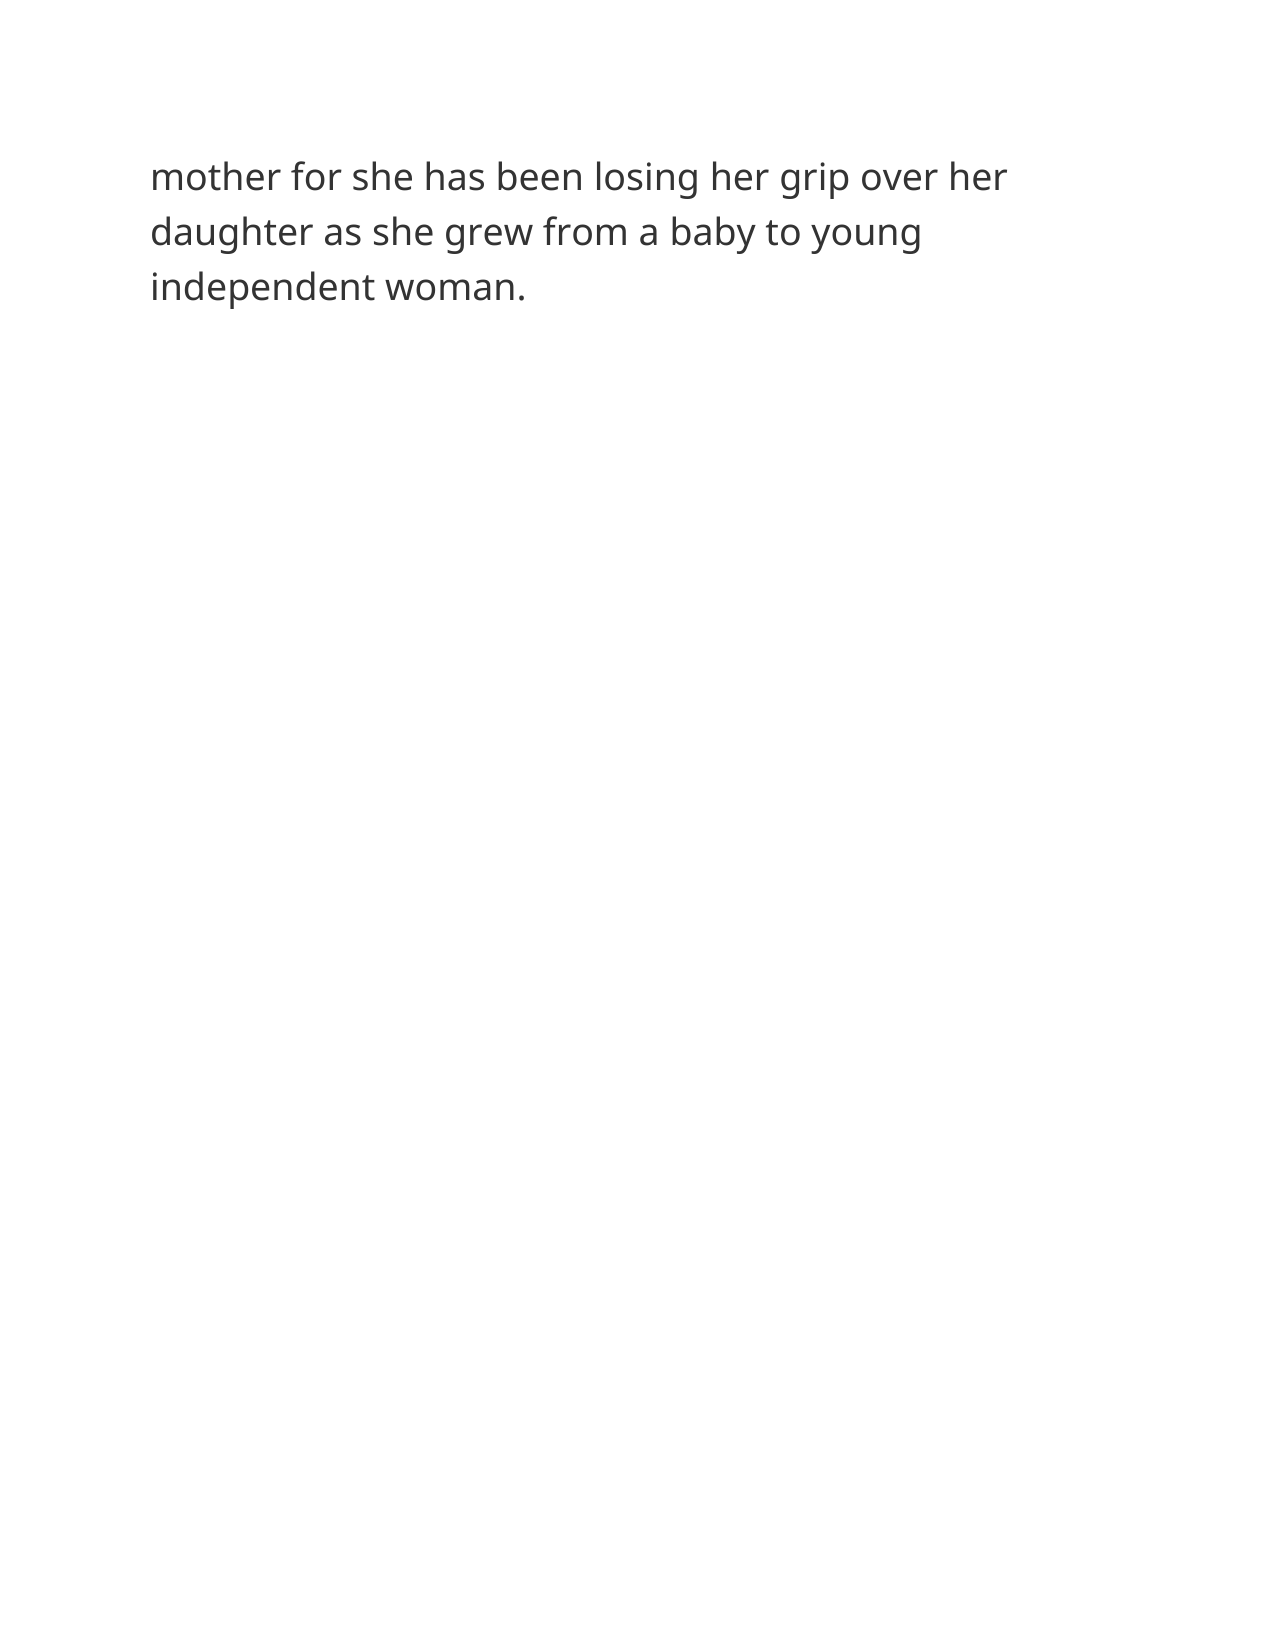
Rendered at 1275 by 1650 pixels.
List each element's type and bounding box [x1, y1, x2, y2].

text [150, 150, 1125, 311]
